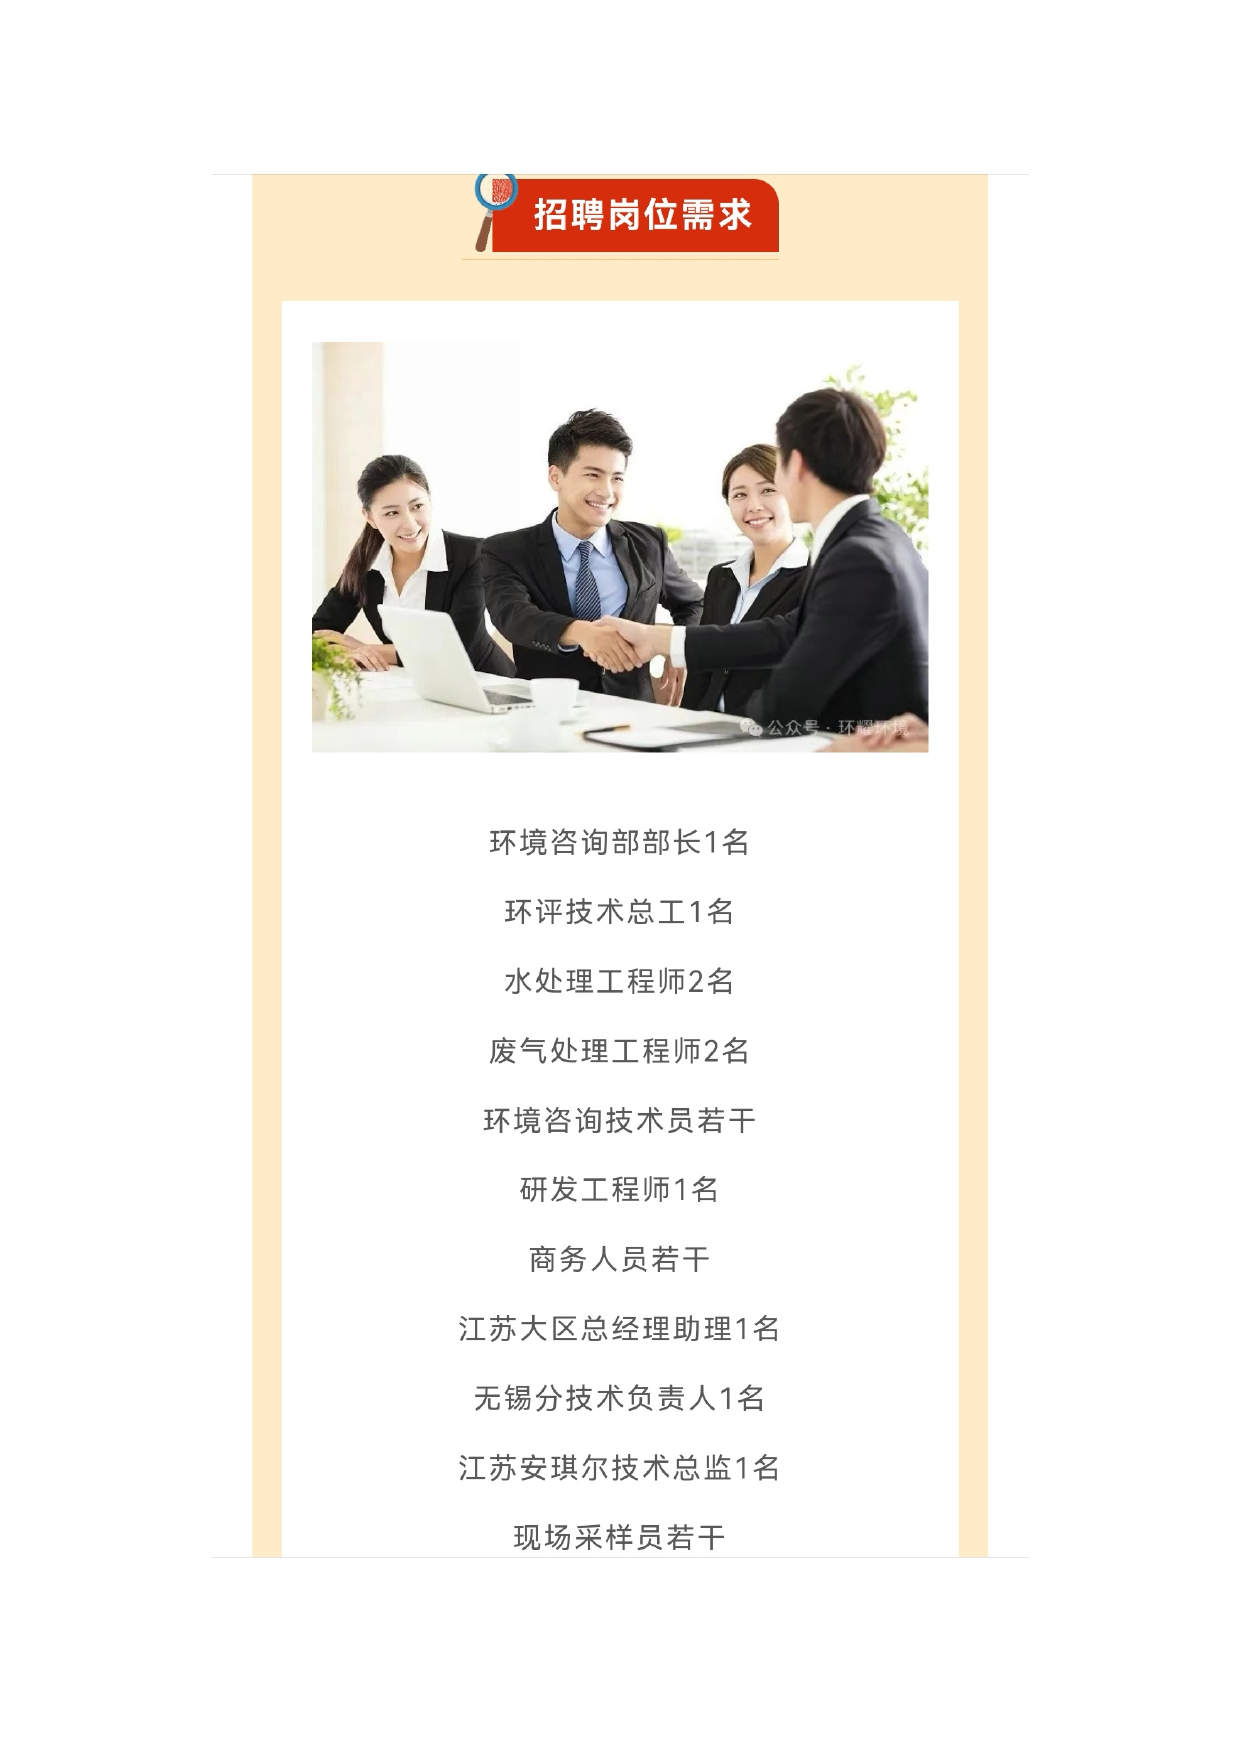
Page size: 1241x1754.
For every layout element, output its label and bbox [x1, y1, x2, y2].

picture [211, 162, 1029, 1559]
